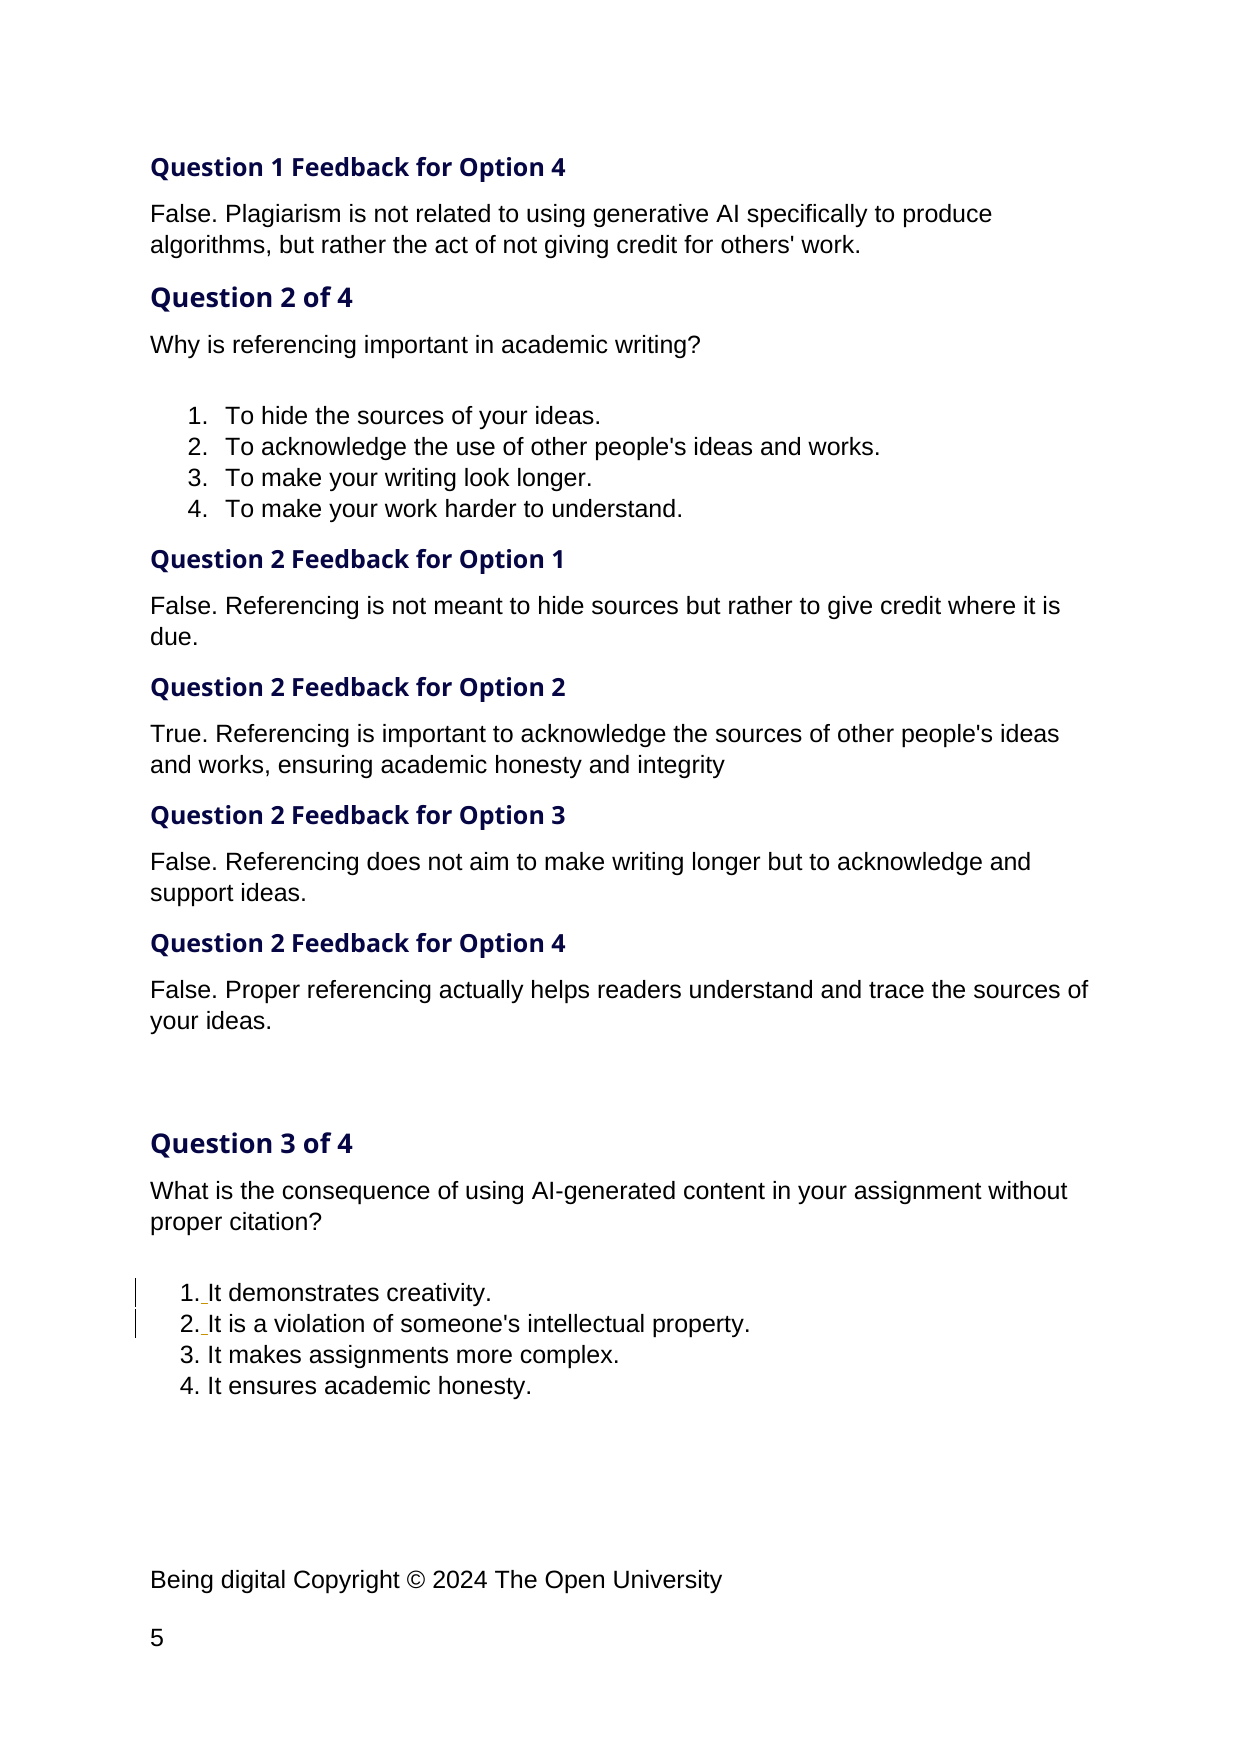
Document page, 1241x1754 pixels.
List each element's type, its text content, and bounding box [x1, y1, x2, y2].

list 3. It makes assignments more complex. [179, 1340, 1090, 1369]
subtitle Question 3 of 4 [150, 1124, 1090, 1161]
subtitle Question 1 Feedback for Option 4 [150, 150, 1090, 184]
text False. Referencing does not aim to make writing longer but to acknowledge and support ideas. [150, 847, 1090, 907]
subtitle Question 2 Feedback for Option 4 [150, 926, 1090, 960]
list To hide the sources of your ideas. [187, 401, 1090, 429]
text Why is referencing important in academic writing? [150, 330, 1090, 359]
text False. Plagiarism is not related to using generative AI specifically to produce algorithms, but rather the act of not giving credit for others' work. [150, 199, 1090, 259]
list To acknowledge the use of other people's ideas and works. [187, 432, 1090, 461]
text False. Proper referencing actually helps readers understand and trace the sources of your ideas. [150, 975, 1090, 1035]
subtitle Question 2 Feedback for Option 3 [150, 798, 1090, 832]
subtitle Question 2 Feedback for Option 2 [150, 669, 1090, 704]
list 2.It is a violation of someone's intellectual property. [179, 1309, 1090, 1338]
text False. Referencing is not meant to hide sources but rather to give credit where it is due. [150, 591, 1090, 651]
list 1.It demonstrates creativity. [179, 1278, 1090, 1307]
subtitle Question 2 of 4 [150, 278, 1090, 315]
list To make your writing look longer. [187, 463, 1090, 492]
text True. Referencing is important to acknowledge the sources of other people's ideas and works, ensuring academic honesty and integrity [150, 719, 1090, 779]
text What is the consequence of using AI-generated content in your assignment without proper citation? [150, 1176, 1090, 1236]
subtitle Question 2 Feedback for Option 1 [150, 542, 1090, 576]
list 4. It ensures academic honesty. [179, 1371, 1090, 1400]
list To make your work harder to understand. [187, 494, 1090, 523]
